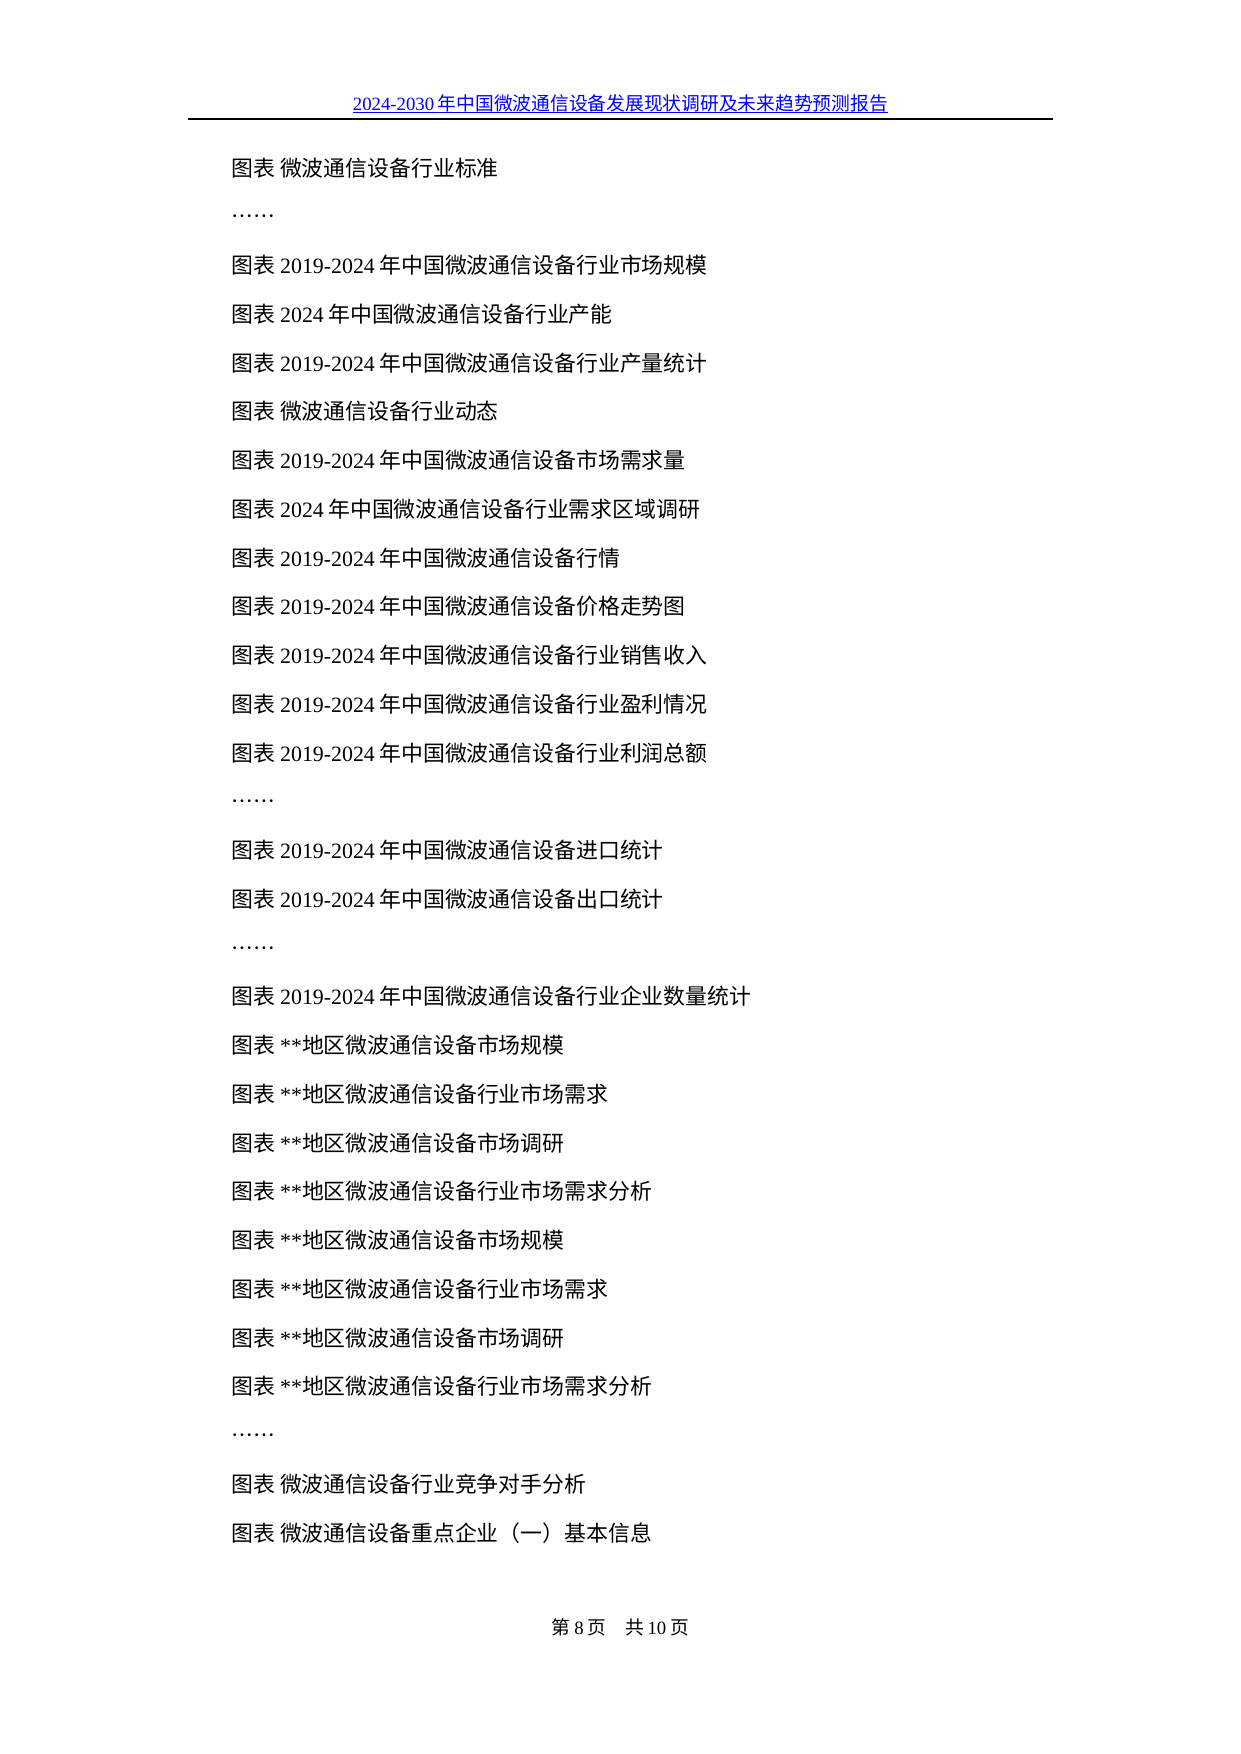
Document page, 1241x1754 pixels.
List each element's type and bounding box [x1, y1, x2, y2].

text [187, 150, 1053, 1548]
